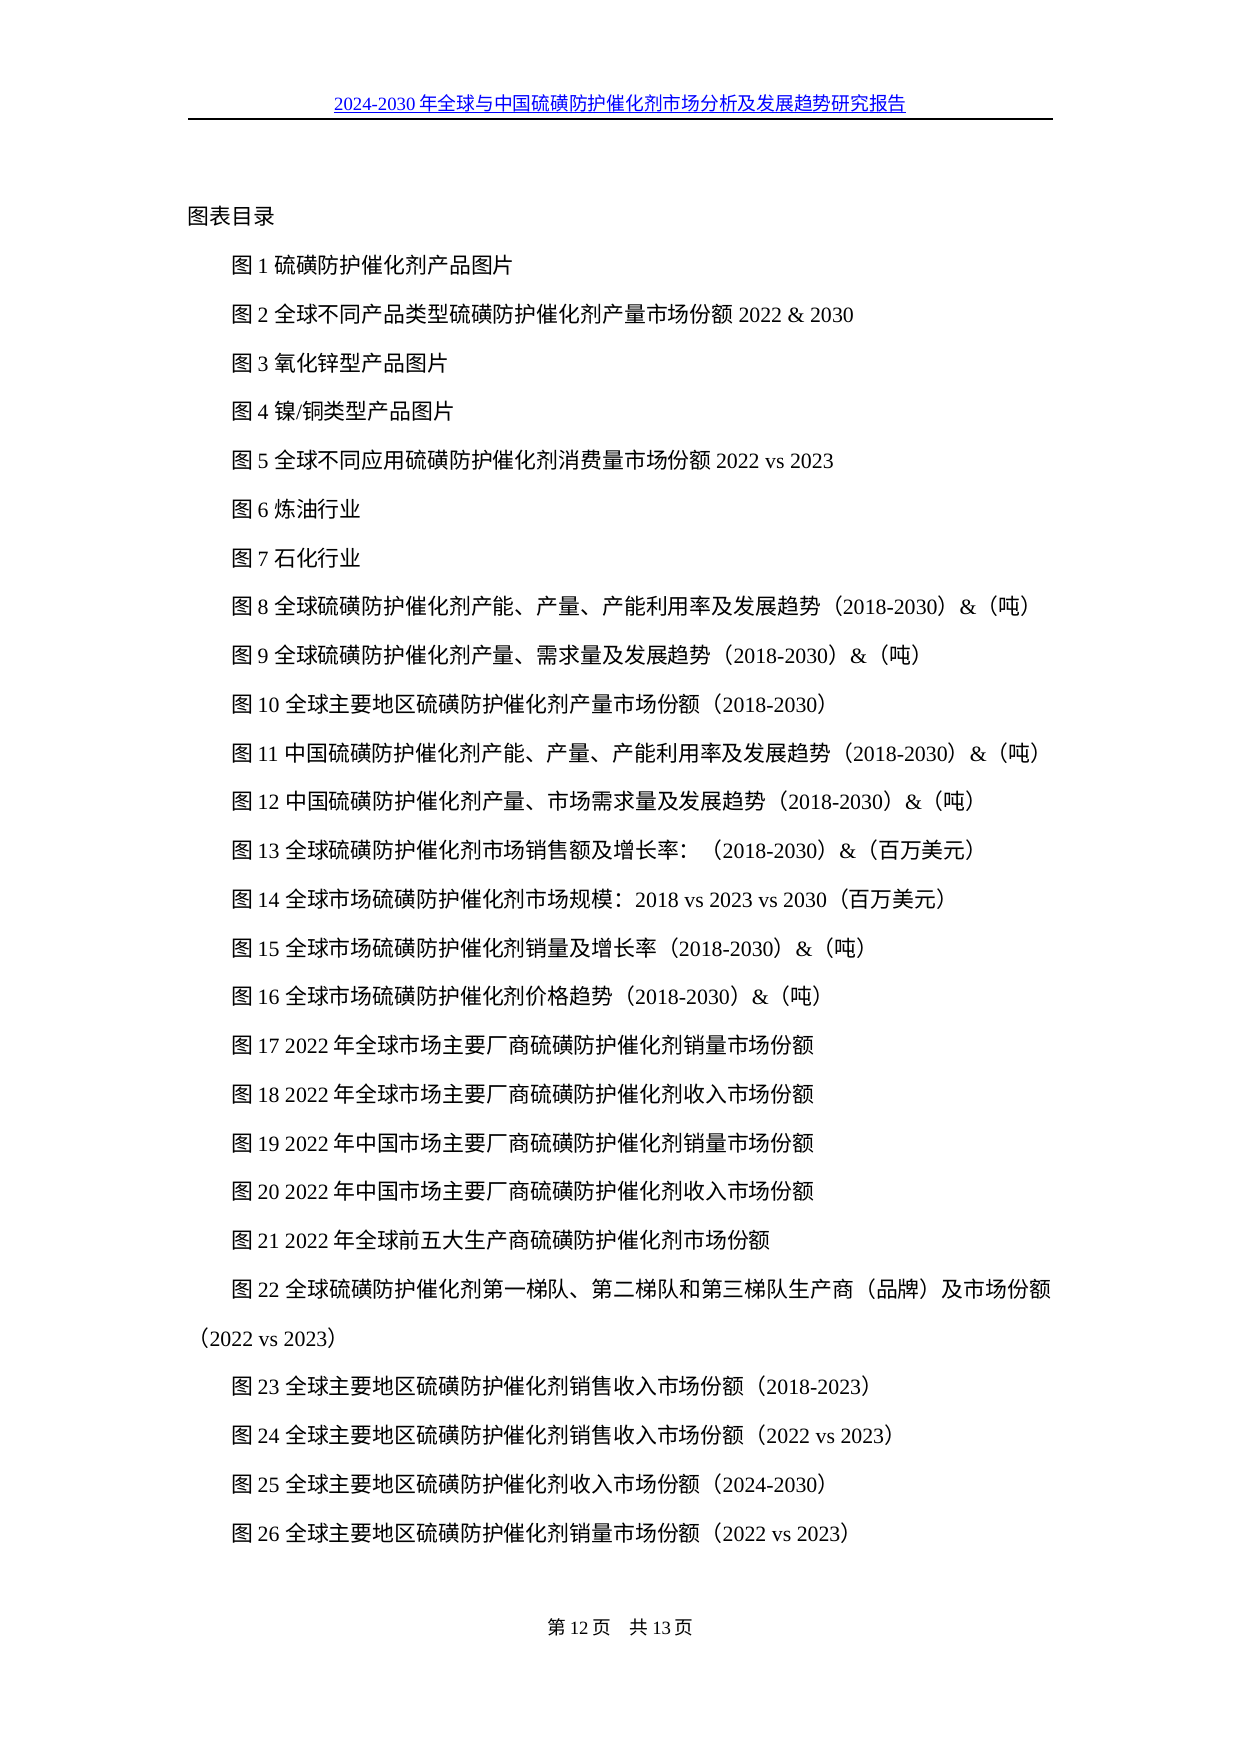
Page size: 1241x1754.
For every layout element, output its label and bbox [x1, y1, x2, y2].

text [187, 150, 1053, 1548]
